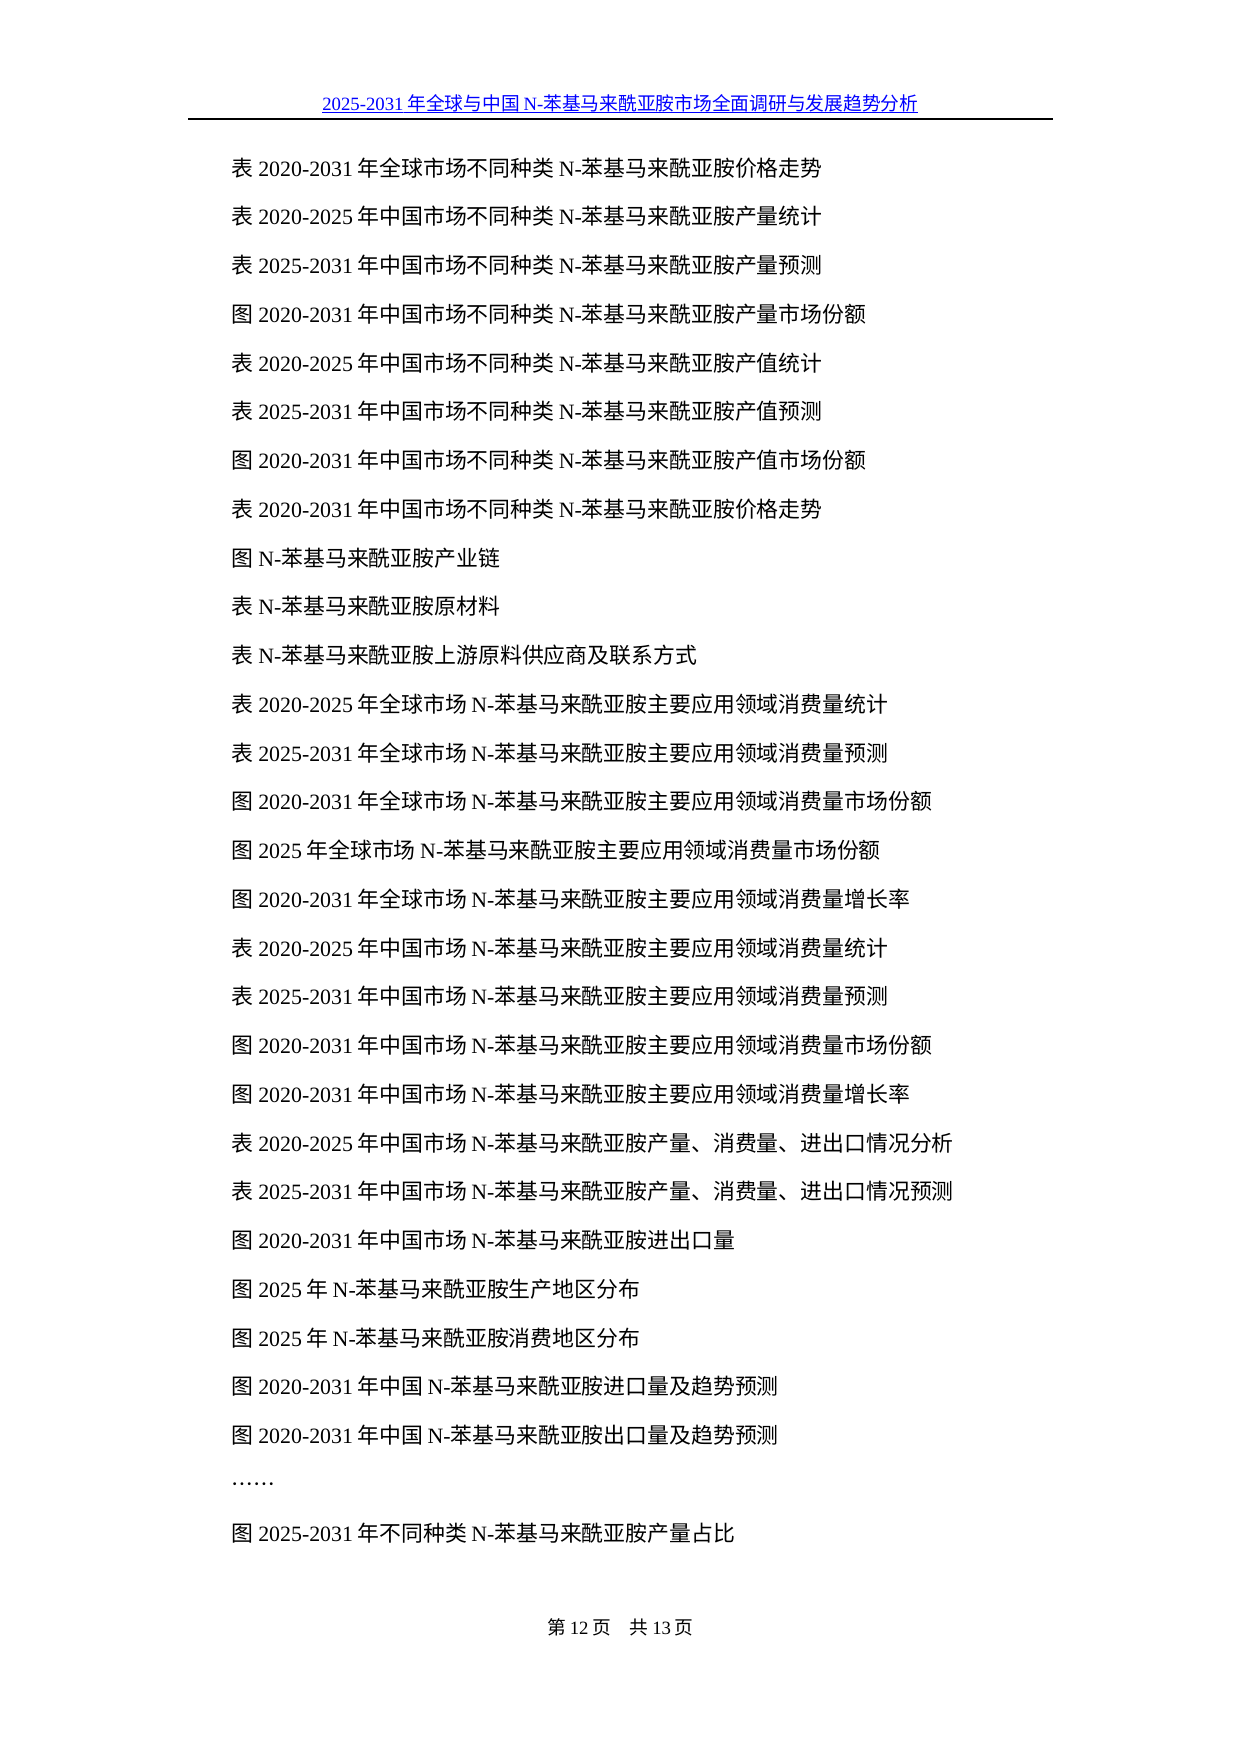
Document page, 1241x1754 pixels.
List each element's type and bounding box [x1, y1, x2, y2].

text [187, 150, 1053, 1548]
